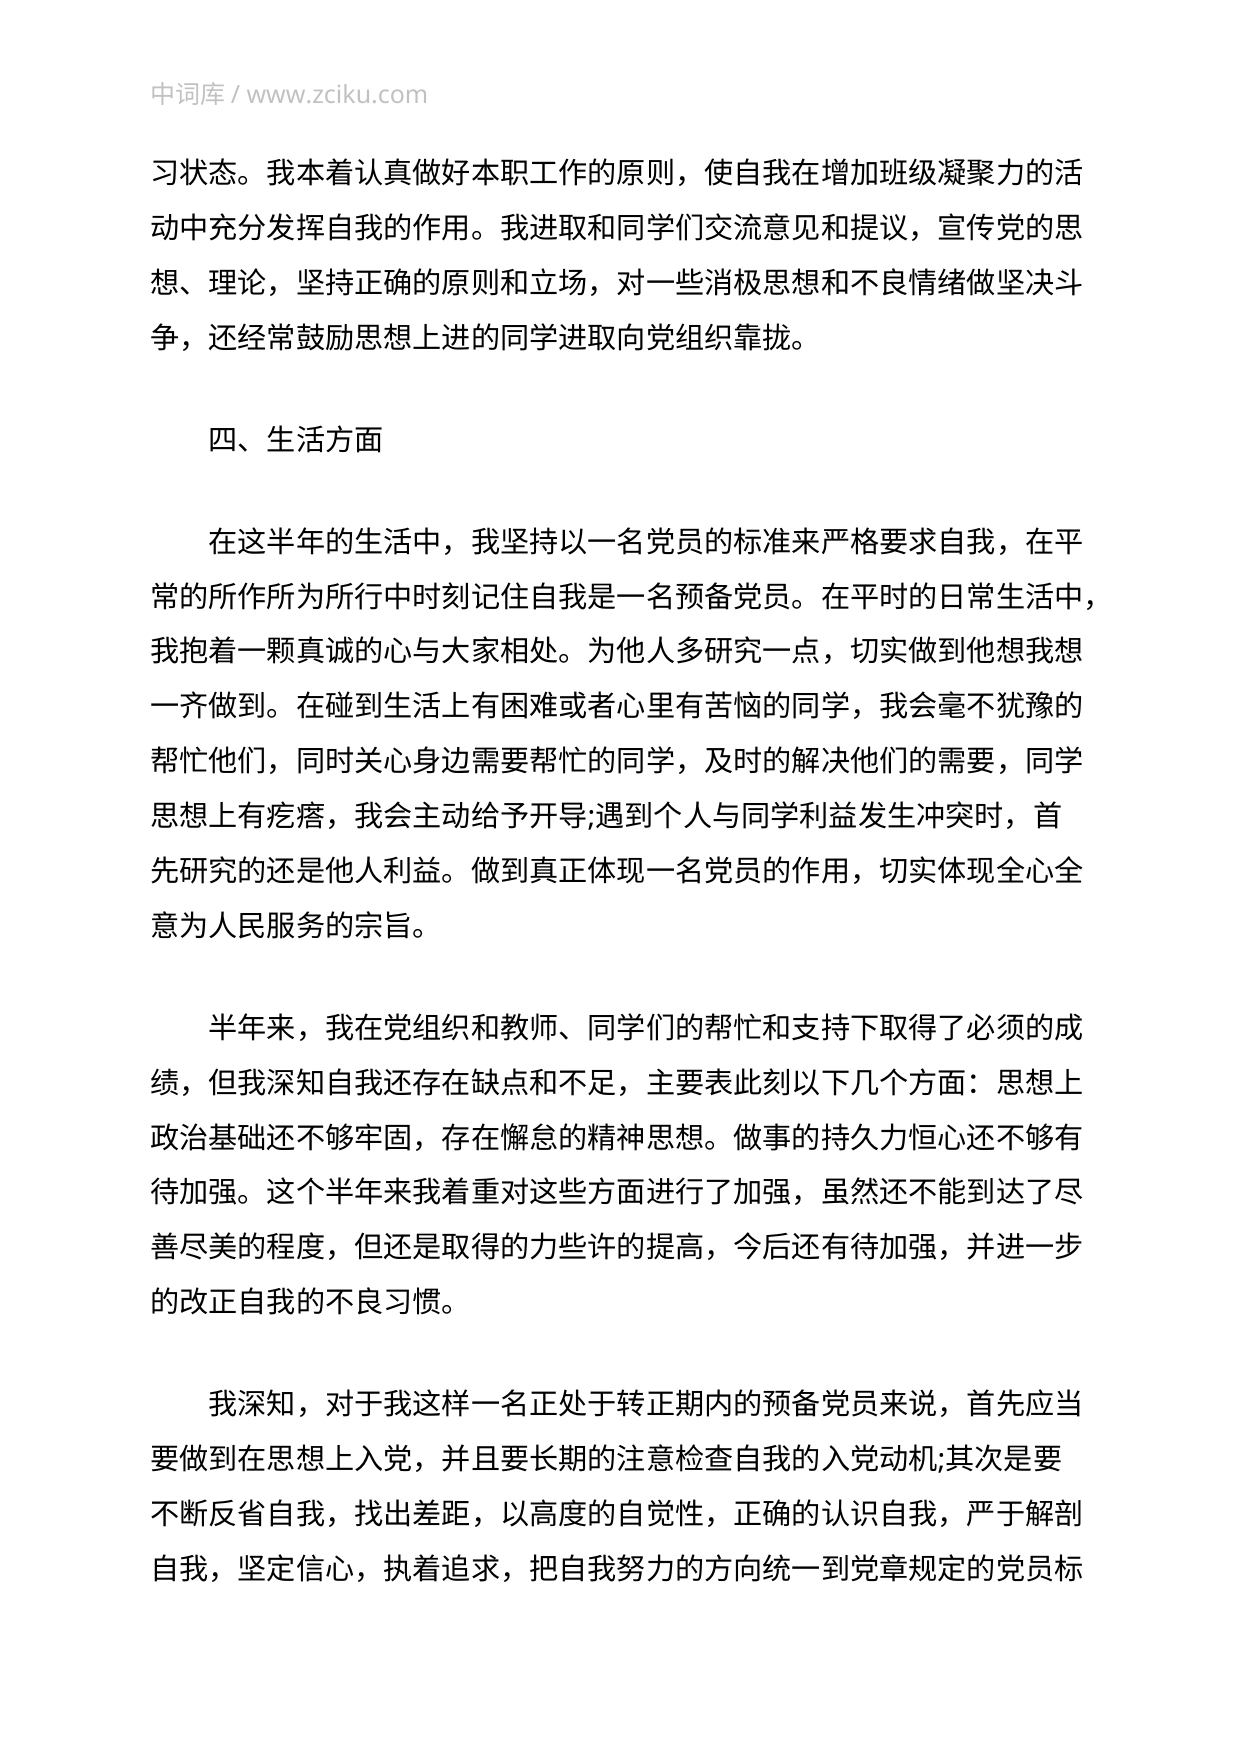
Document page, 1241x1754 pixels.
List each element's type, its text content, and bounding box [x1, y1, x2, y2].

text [150, 150, 1090, 357]
text 在这半年的生活中，我坚持以一名党员的标准来严格要求自我，在平常的所作所为所行中时刻记住自我是一名预备党员。在平时的日常生活中，我抱着一颗真诚的心与大家相处。为他人多研究一点，切实做到他想我想一齐做到。在碰到生活上有困难或者心里有苦恼的同学，我会毫不犹豫的帮忙他们，同时关心身边需要帮忙的同学，及时的解决他们的需要，同学思想上有疙瘩，我会主动给予开导;遇到个人与同学利益发生冲突时，首先研究的还是他人利益。做到真正体现一名党员的作用，切实体现全心全意为人民服务的宗旨。 [150, 518, 1090, 945]
text 半年来，我在党组织和教师、同学们的帮忙和支持下取得了必须的成绩，但我深知自我还存在缺点和不足，主要表此刻以下几个方面：思想上政治基础还不够牢固，存在懈怠的精神思想。做事的持久力恒心还不够有待加强。这个半年来我着重对这些方面进行了加强，虽然还不能到达了尽善尽美的程度，但还是取得的力些许的提高，今后还有待加强，并进一步的改正自我的不良习惯。 [150, 1004, 1090, 1321]
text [150, 1381, 1090, 1588]
text 四、生活方面 [150, 416, 1090, 459]
